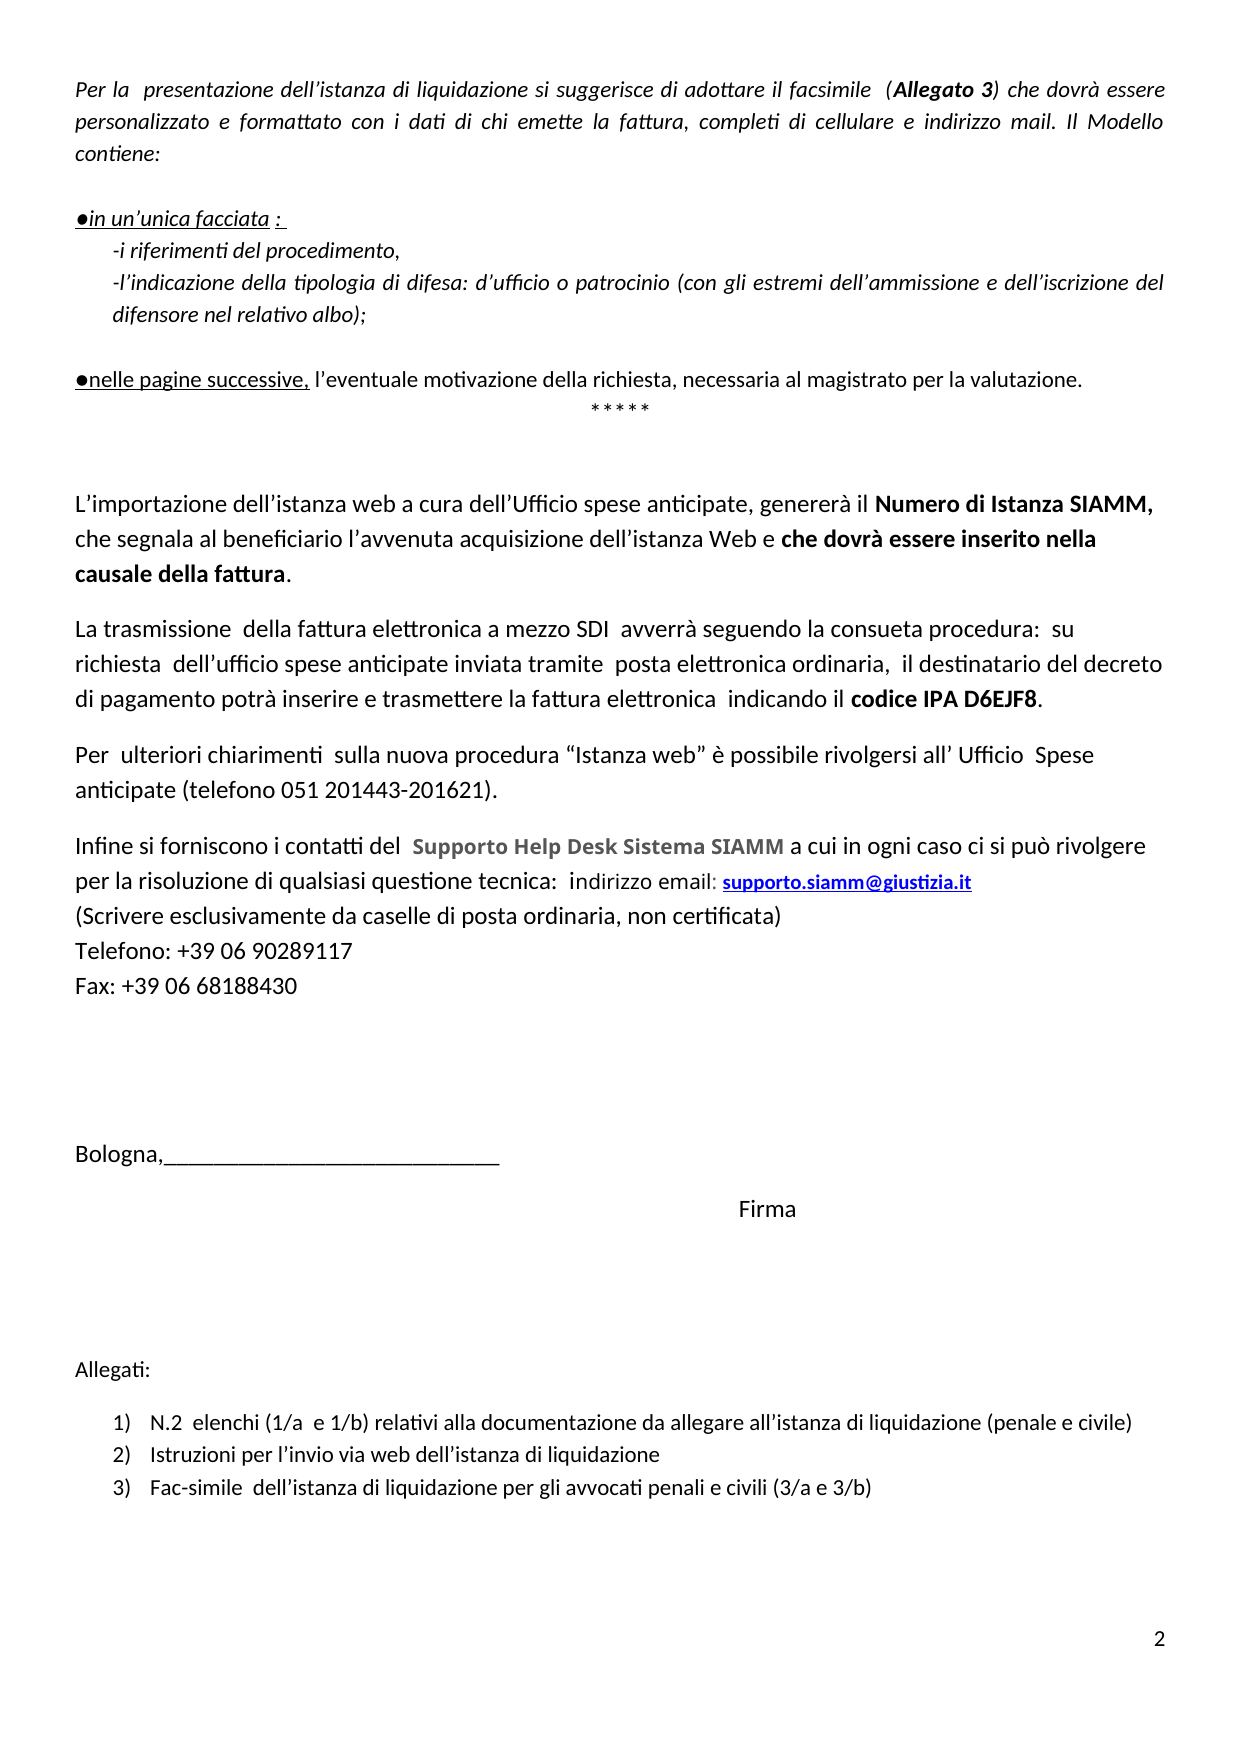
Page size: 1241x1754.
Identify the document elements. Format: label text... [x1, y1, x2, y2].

text Firma [75, 1193, 1165, 1224]
text -l’indicazione della tipologia di difesa: d’ufficio o patrocinio (con gli estremi dell’ammissione e dell’iscrizione del difensore nel relativo albo); [112, 268, 1165, 328]
text Bologna,___________________________ [75, 1138, 1165, 1168]
list N.2 elenchi (1/a e 1/b) relativi alla documentazione da allegare all’istanza di liquidazione (penale e civile) [112, 1408, 1165, 1436]
text ●nelle pagine successive, l’eventuale motivazione della richiesta, necessaria al magistrato per la valutazione. [75, 365, 1165, 393]
text ●in un’unica facciata : [75, 204, 1165, 232]
text Per la presentazione dell’istanza di liquidazione si suggerisce di adottare il facsimile (Allegato 3) che dovrà essere personalizzato e formattato con i dati di chi emette la fattura, completi di cellulare e indirizzo mail. Il Modello contiene: [75, 75, 1165, 167]
text La trasmissione della fattura elettronica a mezzo SDI avverrà seguendo la consueta procedura: su richiesta dell’ufficio spese anticipate inviata tramite posta elettronica ordinaria, il destinatario del decreto di pagamento potrà inserire e trasmettere la fattura elettronica indicando il codice IPA D6EJF8. [75, 613, 1165, 714]
list Istruzioni per l’invio via web dell’istanza di liquidazione [112, 1441, 1165, 1469]
text -i riferimenti del procedimento, [112, 236, 1165, 264]
text ***** [75, 397, 1165, 427]
text Per ulteriori chiarimenti sulla nuova procedura “Istanza web” è possibile rivolgersi all’ Ufficio Spese anticipate (telefono 051 201443-201621). [75, 739, 1165, 805]
list Fac-simile dell’istanza di liquidazione per gli avvocati penali e civili (3/a e 3/b) [112, 1473, 1165, 1501]
text Allegati: [75, 1355, 1165, 1383]
text L’importazione dell’istanza web a cura dell’Ufficio spese anticipate, genererà il Numero di Istanza SIAMM, che segnala al beneficiario l’avvenuta acquisizione dell’istanza Web e che dovrà essere inserito nella causale della fattura. [75, 488, 1165, 588]
text Infine si forniscono i contatti del Supporto Help Desk Sistema SIAMM a cui in ogni caso ci si può rivolgere per la risoluzione di qualsiasi questione tecnica: indirizzo email: supporto.siamm@giustizia.it (Scrivere esclusivamente da caselle di posta ordinaria, non certificata) Telefono: +39 06 90289117 Fax: +39 06 68188430 [75, 830, 1165, 1001]
